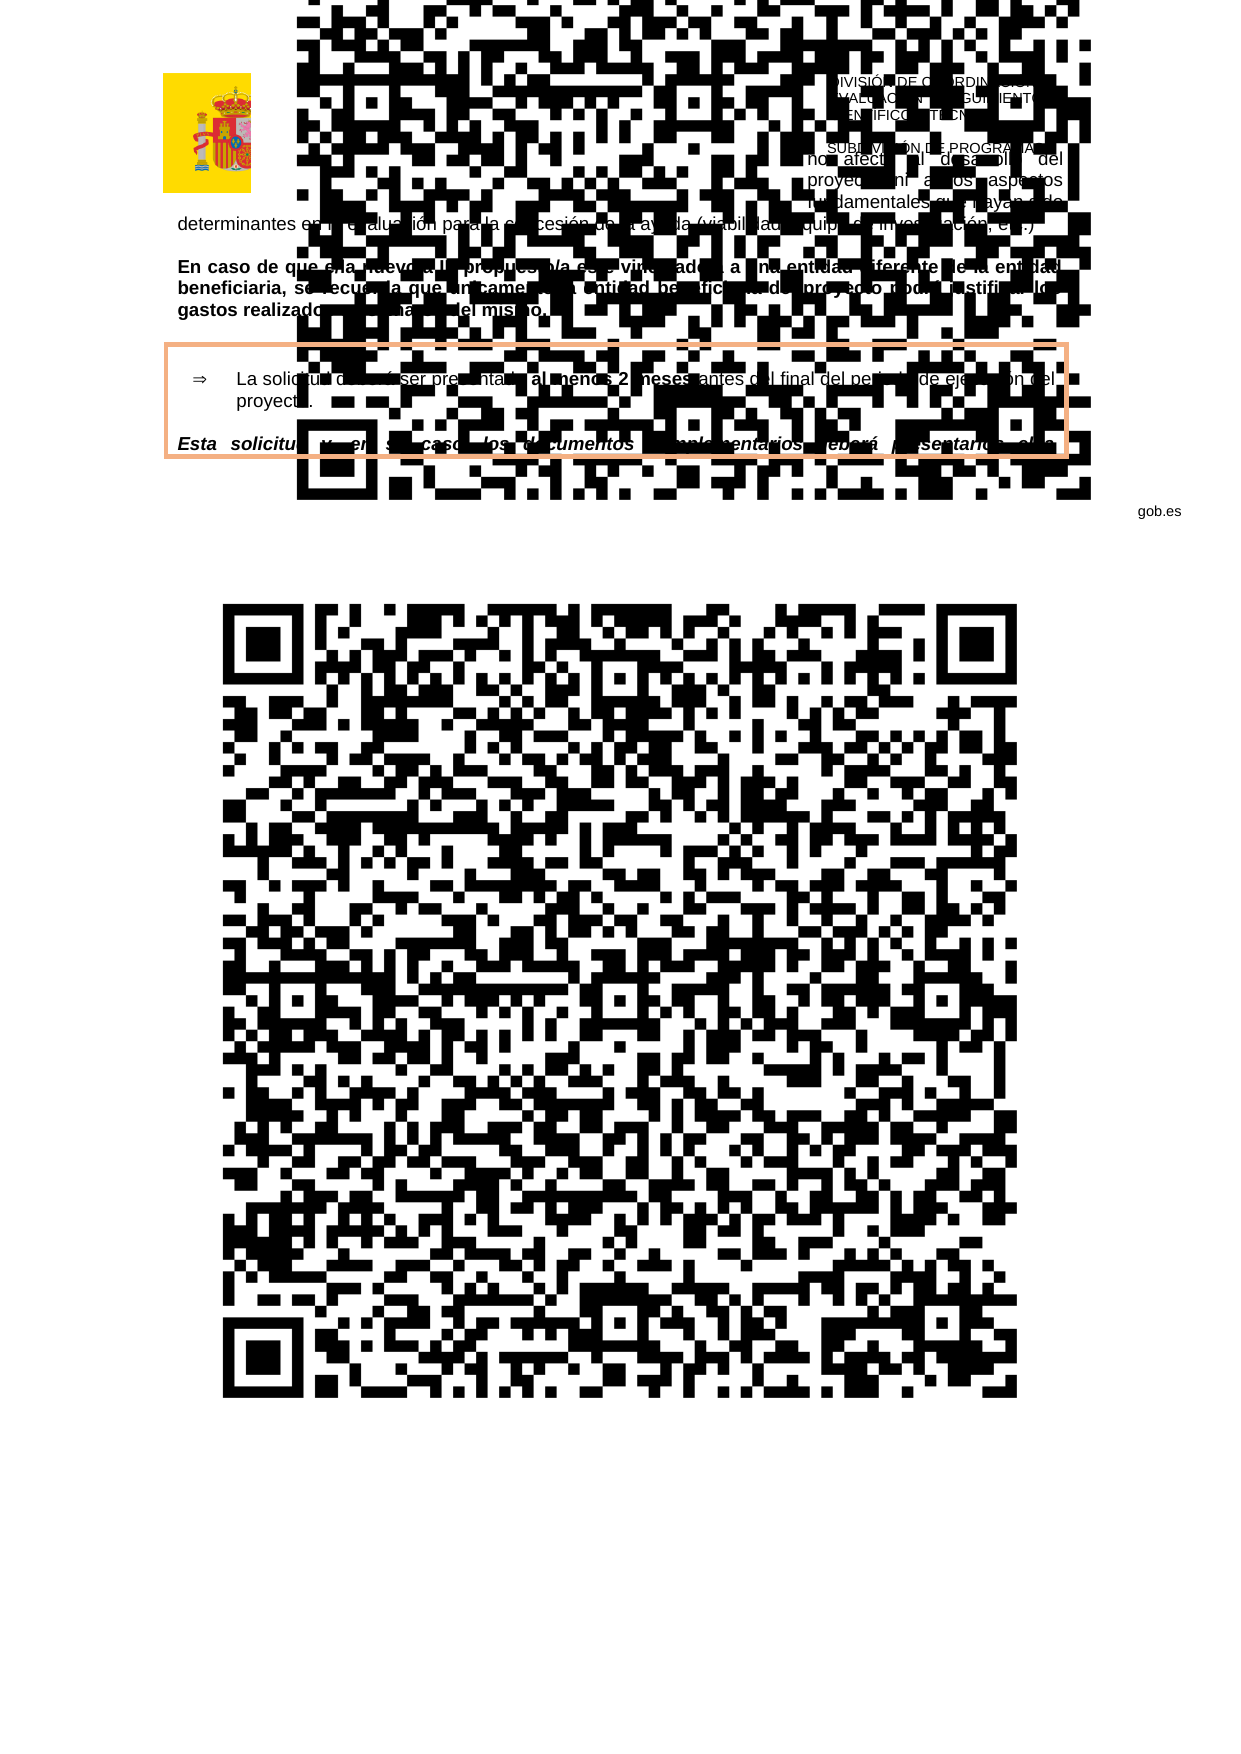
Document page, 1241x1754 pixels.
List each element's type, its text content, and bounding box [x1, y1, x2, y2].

picture [177, 558, 1063, 1444]
text En caso de que e/la nuevo/a IP propuesto/a esté vinculado/a a una entidad diferente de la entidad beneficiaria, se recuerda que únicamente la entidad beneficiaria del proyecto podrá justificar los gastos realizados en el marco del mismo. [177, 256, 1063, 320]
text En el caso en que el/la nuevo/a IP propuesto/a tenga vinculación con una entidad beneficiaria diferente a la entidad beneficiaria del proyecto, únicamente se autorizará dicho cambio en el caso en que este motivo no afecte al desarrollo del proyecto ni a los aspectos fundamentales que hayan sido determinantes en la evaluación para la concesión de la ayuda (viabilidad, equipo de investigación, etc.) [177, 148, 1063, 234]
table_header La solicitud deberá ser presentada al menos 2 meses antes del final del periodo de ejecución del proyecto. Esta solicitud y, en su caso, los documentos complementarios deberá presentarlos el/la investigador/a principal o el/la representante legal de la entidad beneficiaria a través de Facilit@, en https://aplicaciones.ciencia.gob.es/facilita/, mediante la acción Realizar Instancia > Instancia de cambio de investigador/a principal. En todo caso, el/la representante legal deberá confirmar siempre dicha solicitud con su firma electrónica para que la documentación aportada por uno u otro llegue a los sistemas de tramitación de la Agencia. IMPORTANTE: Los cambios de IP efectuados deberán incorporarse al informe final para facilitar el seguimiento de la actividad. [168, 347, 1064, 454]
picture [163, 0, 1137, 546]
